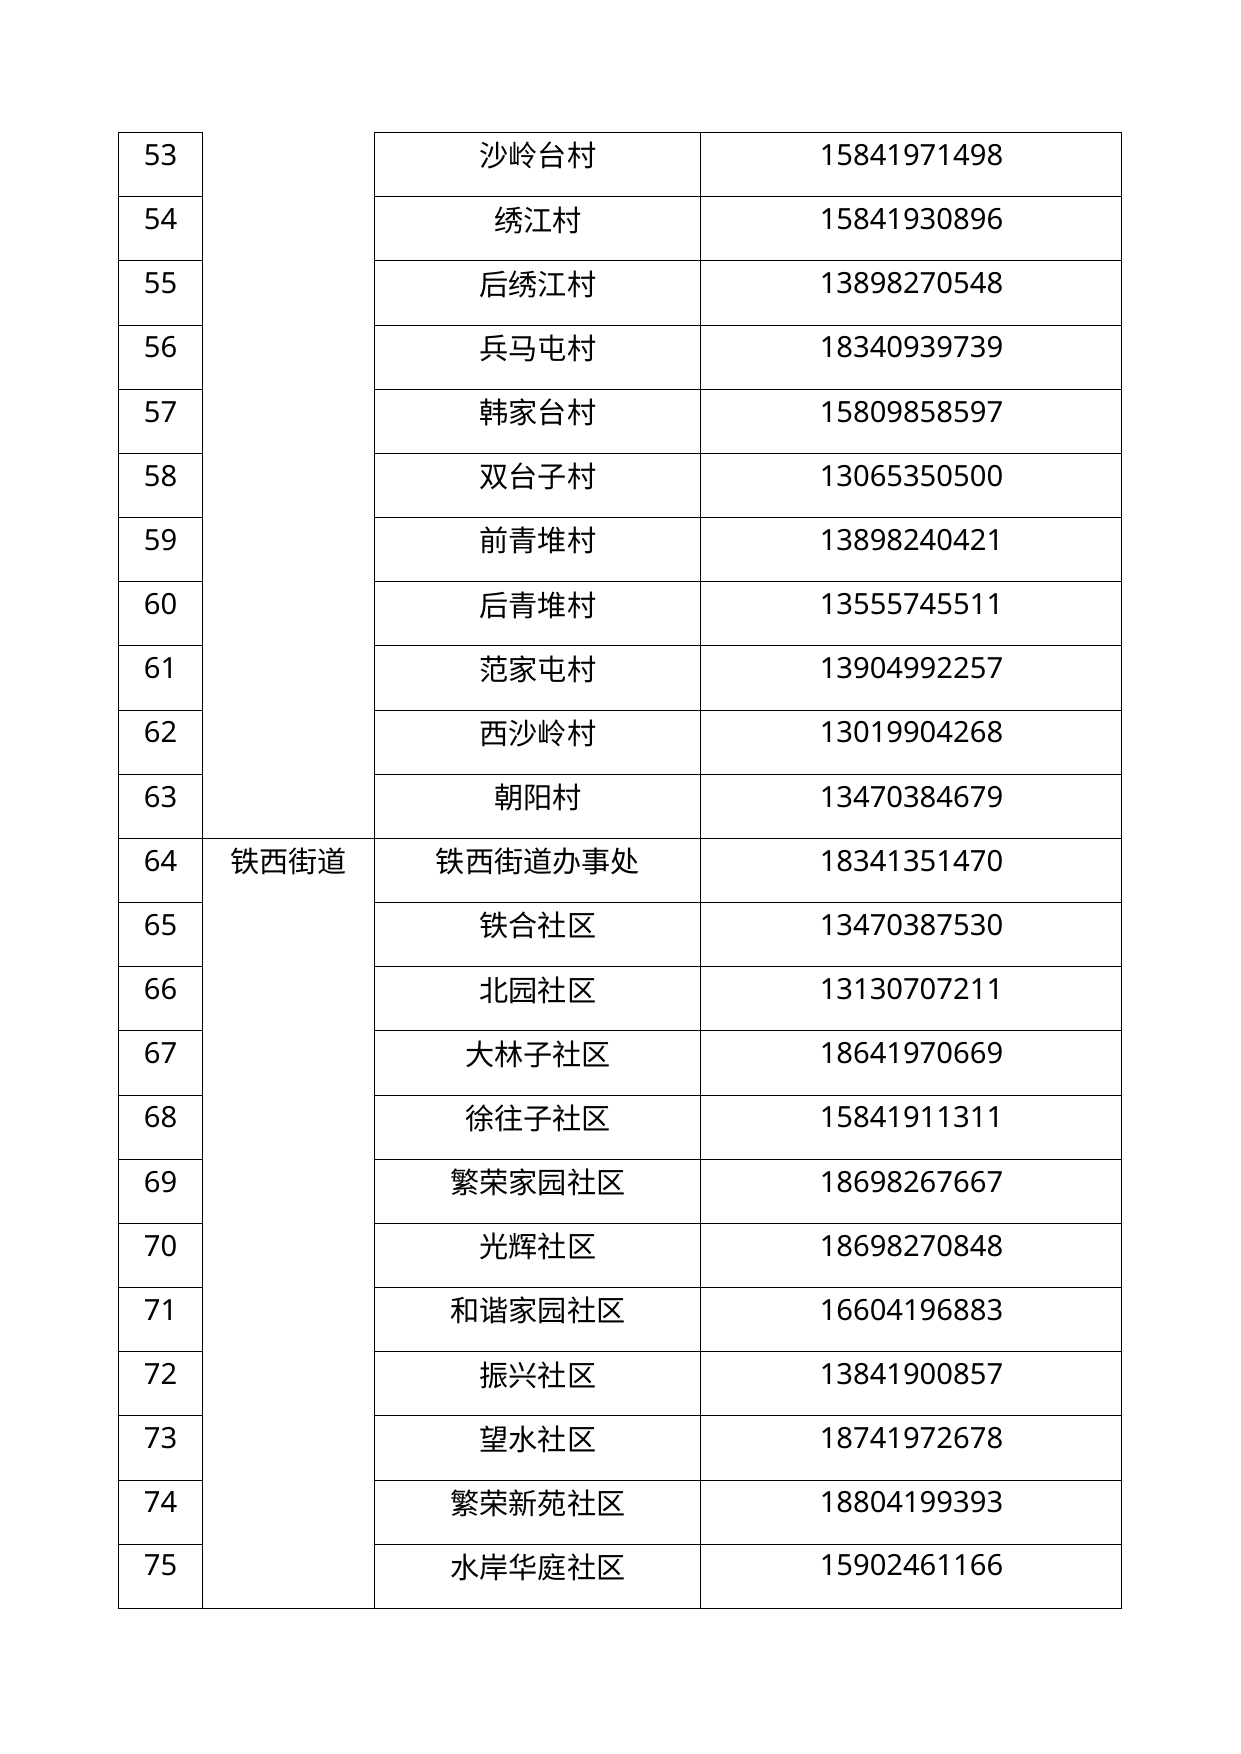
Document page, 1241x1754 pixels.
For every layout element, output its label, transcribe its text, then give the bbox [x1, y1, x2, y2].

table_cell 铁合社区 [375, 903, 700, 966]
table_cell 57 [119, 390, 202, 453]
table_cell 18341351470 [701, 839, 1121, 902]
table_cell 西沙岭村 [375, 711, 700, 774]
table_cell 13470387530 [701, 903, 1121, 966]
table_cell 双台子村 [375, 454, 700, 517]
table_cell 13841900857 [701, 1352, 1121, 1415]
table_cell 和谐家园社区 [375, 1288, 700, 1351]
table_cell 67 [119, 1031, 202, 1094]
table_cell 徐往子社区 [375, 1096, 700, 1159]
table_cell 韩家台村 [375, 390, 700, 453]
table_cell 15841930896 [701, 197, 1121, 260]
table_cell 北园社区 [375, 967, 700, 1030]
table_cell 兵马屯村 [375, 326, 700, 389]
table_cell 13898240421 [701, 518, 1121, 581]
table_cell 水岸华庭社区 [375, 1545, 700, 1608]
table_cell 69 [119, 1160, 202, 1223]
table_cell 15841911311 [701, 1096, 1121, 1159]
table_cell 65 [119, 903, 202, 966]
table_cell 75 [119, 1545, 202, 1608]
table_cell 13130707211 [701, 967, 1121, 1030]
table_cell 13898270548 [701, 261, 1121, 324]
table_cell 60 [119, 582, 202, 645]
table_cell 范家屯村 [375, 646, 700, 709]
table_cell 振兴社区 [375, 1352, 700, 1415]
table_cell 54 [119, 197, 202, 260]
table_cell 13065350500 [701, 454, 1121, 517]
table_cell 13470384679 [701, 775, 1121, 838]
table_cell 后青堆村 [375, 582, 700, 645]
table_cell 61 [119, 646, 202, 709]
table_cell 59 [119, 518, 202, 581]
table_cell 66 [119, 967, 202, 1030]
table_cell 53 [119, 133, 202, 196]
table_cell 68 [119, 1096, 202, 1159]
table_cell 72 [119, 1352, 202, 1415]
table_cell 繁荣家园社区 [375, 1160, 700, 1223]
table_cell 18698270848 [701, 1224, 1121, 1287]
table_cell 62 [119, 711, 202, 774]
table_cell 16604196883 [701, 1288, 1121, 1351]
table_cell 光辉社区 [375, 1224, 700, 1287]
table_cell 71 [119, 1288, 202, 1351]
table_cell 15902461166 [701, 1545, 1121, 1608]
table_cell 73 [119, 1416, 202, 1479]
table_cell 74 [119, 1481, 202, 1544]
table_cell 13904992257 [701, 646, 1121, 709]
table_cell 64 [119, 839, 202, 902]
table_cell 铁西街道 [203, 839, 374, 1608]
table_cell 18698267667 [701, 1160, 1121, 1223]
table_cell 55 [119, 261, 202, 324]
table_cell 朝阳村 [375, 775, 700, 838]
table_cell 15809858597 [701, 390, 1121, 453]
table_cell 望水社区 [375, 1416, 700, 1479]
table_cell 58 [119, 454, 202, 517]
table_cell 绣江村 [375, 197, 700, 260]
table_cell 大林子社区 [375, 1031, 700, 1094]
table_cell 18340939739 [701, 326, 1121, 389]
table_cell 63 [119, 775, 202, 838]
table_cell 18641970669 [701, 1031, 1121, 1094]
table_cell 18804199393 [701, 1481, 1121, 1544]
table_cell 13555745511 [701, 582, 1121, 645]
table_cell 沙岭台村 [375, 133, 700, 196]
table_cell 70 [119, 1224, 202, 1287]
table_cell 前青堆村 [375, 518, 700, 581]
table_cell 56 [119, 326, 202, 389]
table_cell 铁西街道办事处 [375, 839, 700, 902]
table_cell 18741972678 [701, 1416, 1121, 1479]
table_cell 后绣江村 [375, 261, 700, 324]
table_cell 13019904268 [701, 711, 1121, 774]
table_cell 繁荣新苑社区 [375, 1481, 700, 1544]
table_cell 15841971498 [701, 133, 1121, 196]
